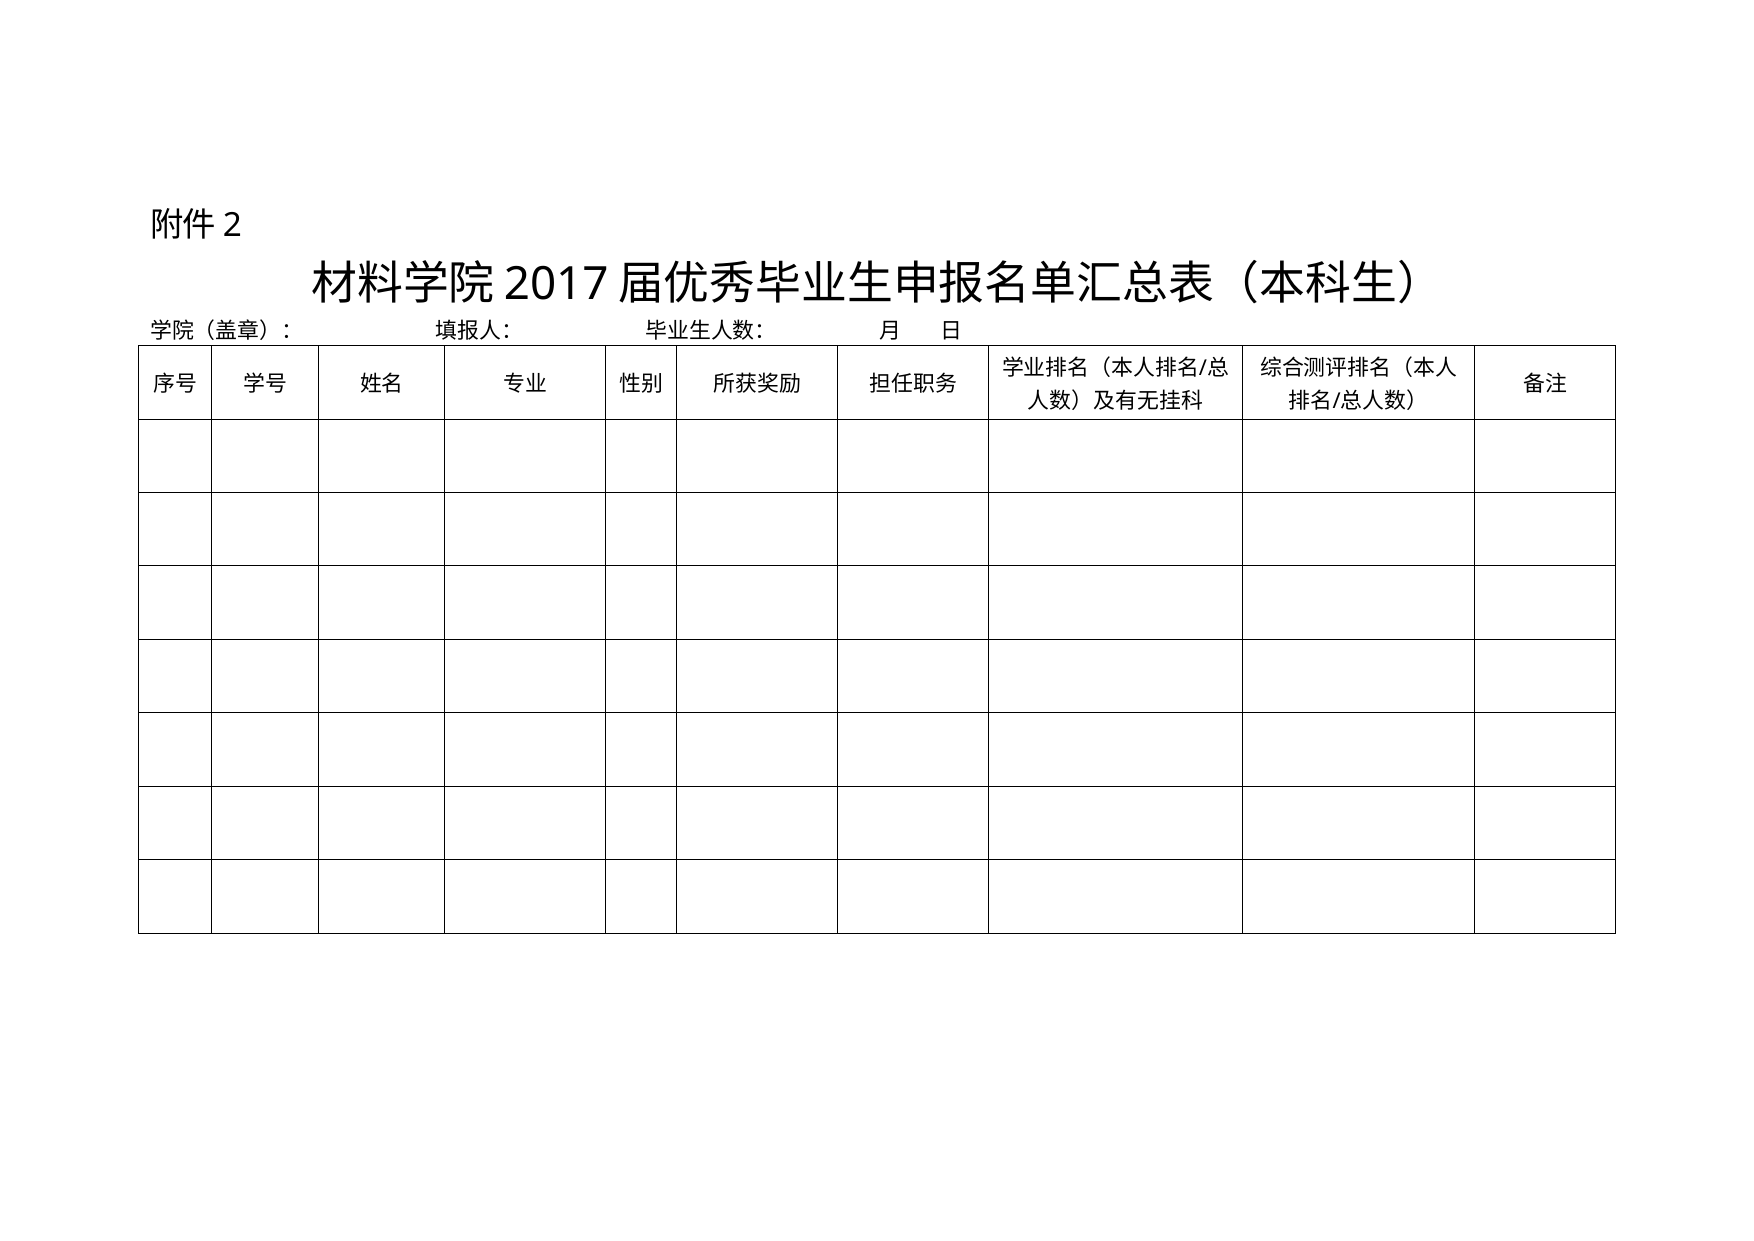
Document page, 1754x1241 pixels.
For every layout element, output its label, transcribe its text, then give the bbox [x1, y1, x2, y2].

table_cell [319, 566, 444, 639]
table_cell [989, 420, 1242, 492]
table_cell [677, 787, 837, 859]
table_cell [989, 566, 1242, 639]
text 学院（盖章）： 填报人： 毕业生人数： 月 日 [150, 313, 1604, 345]
table_header 学业排名（本人排名/总人数）及有无挂科 [989, 346, 1242, 418]
table_cell [677, 713, 837, 786]
table_cell [989, 713, 1242, 786]
table_cell [606, 420, 676, 492]
table_cell [1243, 640, 1474, 712]
table_cell [1243, 493, 1474, 565]
table_cell [677, 420, 837, 492]
table_cell [445, 420, 605, 492]
table_cell [1243, 860, 1474, 933]
table_cell [606, 713, 676, 786]
table_cell [139, 566, 211, 639]
table_cell [1243, 787, 1474, 859]
table_cell [1475, 713, 1615, 786]
table_cell [1475, 787, 1615, 859]
table_cell [445, 787, 605, 859]
text 附件2 [150, 198, 1604, 246]
table_cell [1243, 713, 1474, 786]
table_cell [212, 860, 318, 933]
table_cell [139, 640, 211, 712]
table_header 备注 [1475, 346, 1615, 418]
table_cell [212, 493, 318, 565]
table_cell [838, 787, 988, 859]
table_cell [606, 493, 676, 565]
table_cell [445, 860, 605, 933]
table_cell [319, 860, 444, 933]
table_cell [1243, 566, 1474, 639]
table_cell [212, 640, 318, 712]
table_cell [212, 420, 318, 492]
table_cell [212, 787, 318, 859]
table_cell [606, 860, 676, 933]
table_cell [989, 860, 1242, 933]
table_header 所获奖励 [677, 346, 837, 418]
table_header 专业 [445, 346, 605, 418]
table_cell [1475, 640, 1615, 712]
table_cell [445, 713, 605, 786]
table_cell [838, 493, 988, 565]
table_cell [989, 640, 1242, 712]
table_cell [212, 566, 318, 639]
table_cell [319, 640, 444, 712]
table_cell [139, 860, 211, 933]
table_header 性别 [606, 346, 676, 418]
table_cell [677, 640, 837, 712]
table_cell [139, 493, 211, 565]
table_cell [1475, 566, 1615, 639]
table_cell [139, 787, 211, 859]
table_cell [677, 860, 837, 933]
table_cell [1475, 493, 1615, 565]
table_cell [838, 420, 988, 492]
table_header 担任职务 [838, 346, 988, 418]
table_cell [445, 640, 605, 712]
table_cell [319, 787, 444, 859]
table_cell [139, 420, 211, 492]
table_cell [677, 493, 837, 565]
table_cell [838, 860, 988, 933]
table_header 综合测评排名（本人排名/总人数） [1243, 346, 1474, 418]
table_cell [445, 566, 605, 639]
table_cell [212, 713, 318, 786]
table_cell [606, 640, 676, 712]
text 材料学院2017届优秀毕业生申报名单汇总表（本科生） [150, 246, 1604, 313]
table_cell [677, 566, 837, 639]
table_header 姓名 [319, 346, 444, 418]
table_cell [606, 566, 676, 639]
table_header 学号 [212, 346, 318, 418]
table_cell [1475, 860, 1615, 933]
table_cell [989, 493, 1242, 565]
table_cell [139, 713, 211, 786]
table_cell [606, 787, 676, 859]
table_cell [989, 787, 1242, 859]
table_cell [838, 566, 988, 639]
table_header 序号 [139, 346, 211, 418]
table_cell [319, 713, 444, 786]
table_cell [1475, 420, 1615, 492]
table_cell [1243, 420, 1474, 492]
table_cell [838, 640, 988, 712]
table_cell [445, 493, 605, 565]
table_cell [319, 493, 444, 565]
table_cell [838, 713, 988, 786]
table_cell [319, 420, 444, 492]
